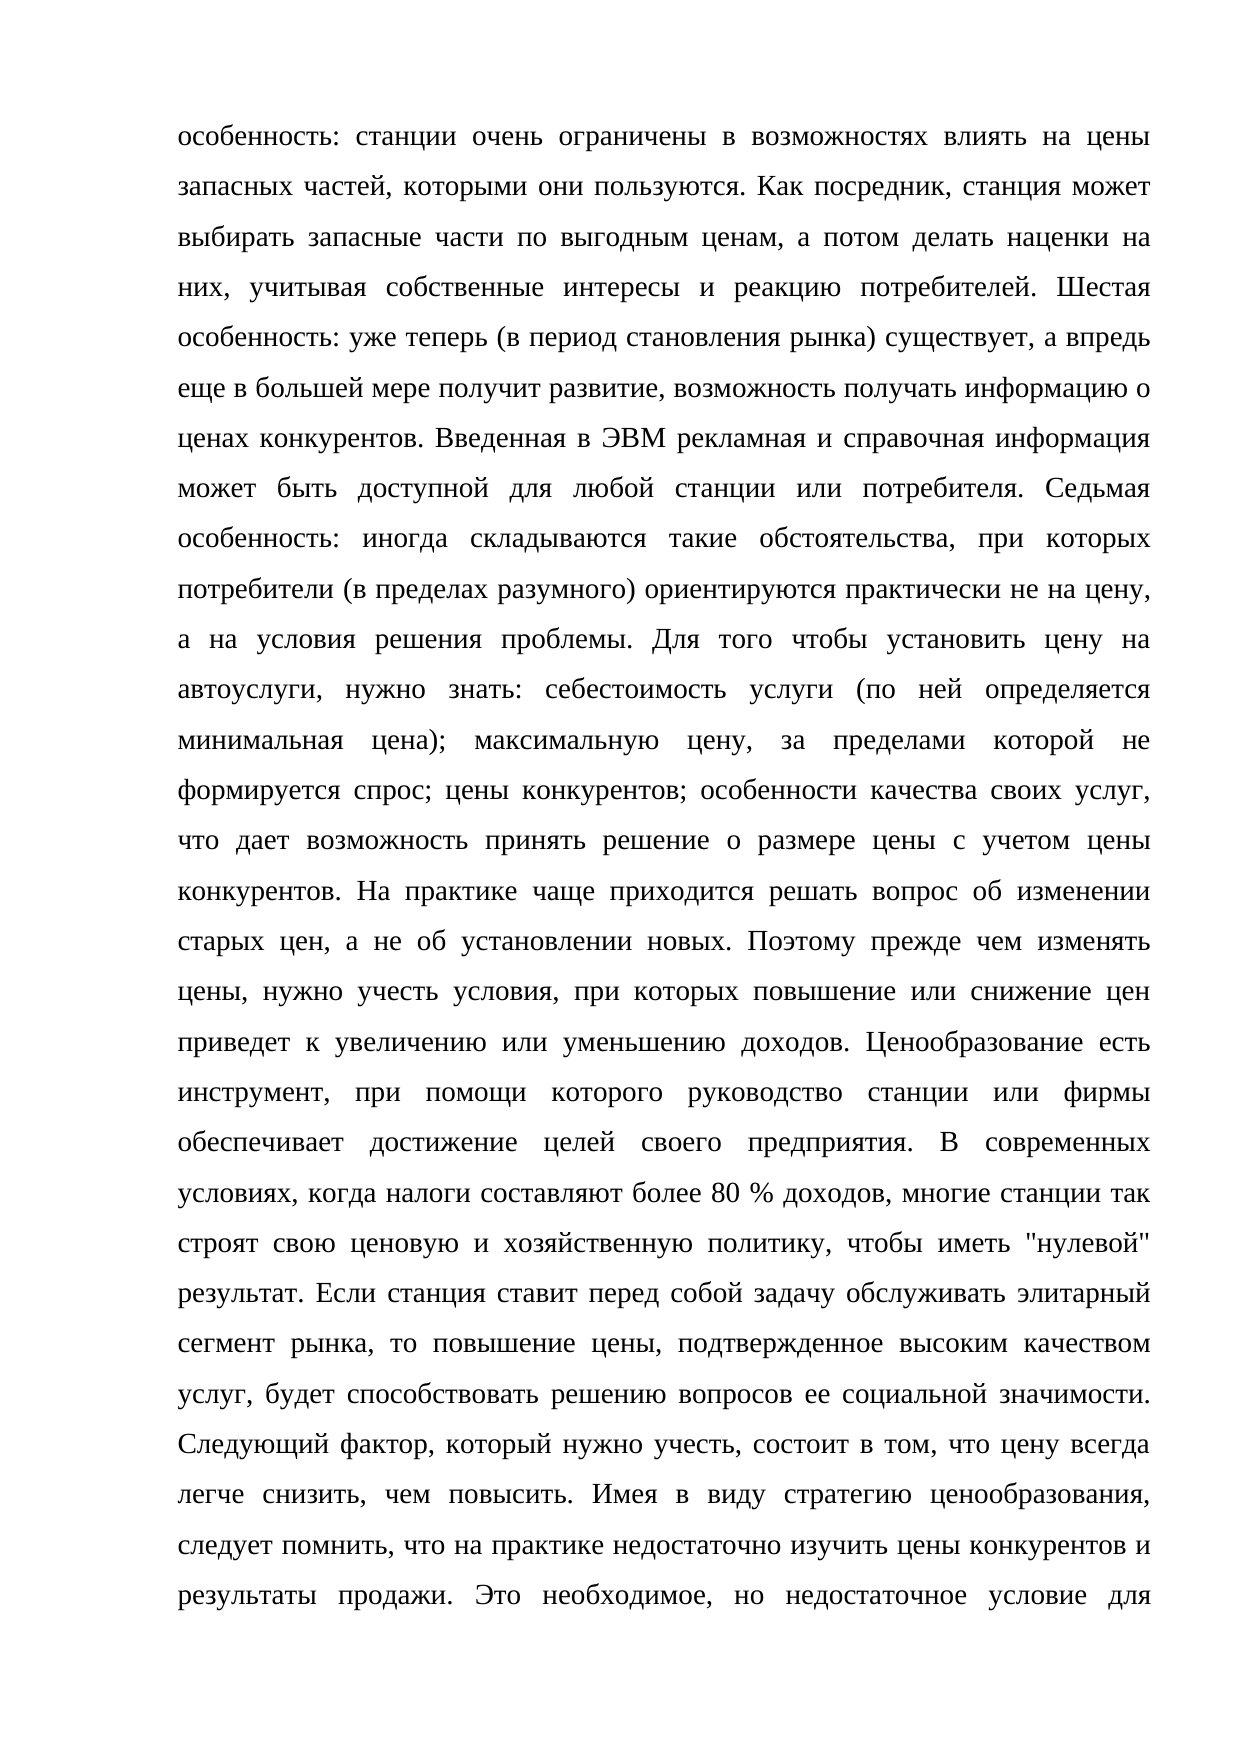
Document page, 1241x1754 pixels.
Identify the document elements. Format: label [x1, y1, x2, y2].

text [177, 118, 1152, 1611]
